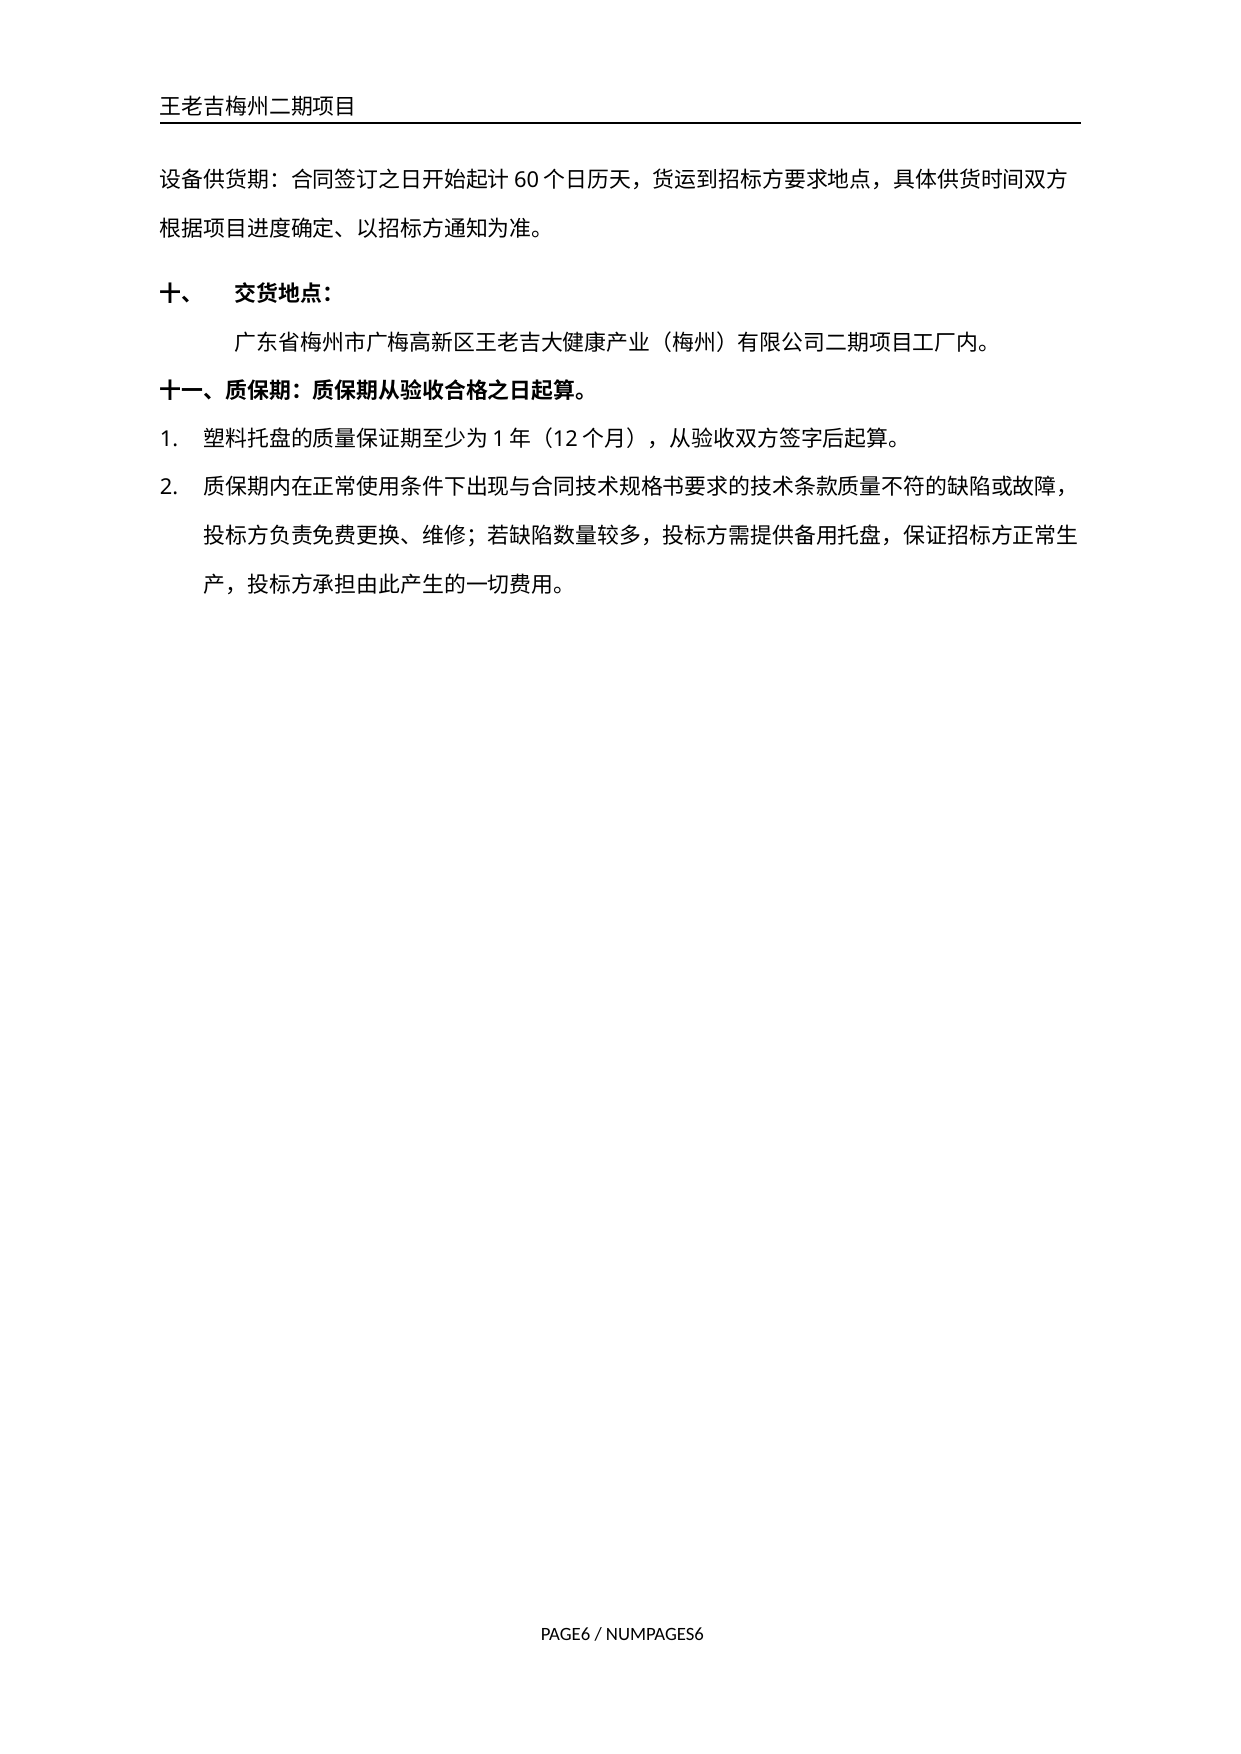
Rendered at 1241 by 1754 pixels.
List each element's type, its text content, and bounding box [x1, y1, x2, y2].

text 广东省梅州市广梅高新区王老吉大健康产业（梅州）有限公司二期项目工厂内。 [234, 324, 1081, 357]
list 塑料托盘的质量保证期至少为1年（12个月），从验收双方签字后起算。 [159, 421, 1081, 453]
list 设备供货期：合同签订之日开始起计60个日历天，货运到招标方要求地点，具体供货时间双方根据项目进度确定、以招标方通知为准。 [159, 162, 1081, 243]
list 质保期内在正常使用条件下出现与合同技术规格书要求的技术条款质量不符的缺陷或故障，投标方负责免费更换、维修；若缺陷数量较多，投标方需提供备用托盘，保证招标方正常生产，投标方承担由此产生的一切费用。 [159, 469, 1081, 599]
text 十一、质保期：质保期从验收合格之日起算。 [159, 372, 1081, 405]
list 交货地点： [159, 276, 1081, 308]
